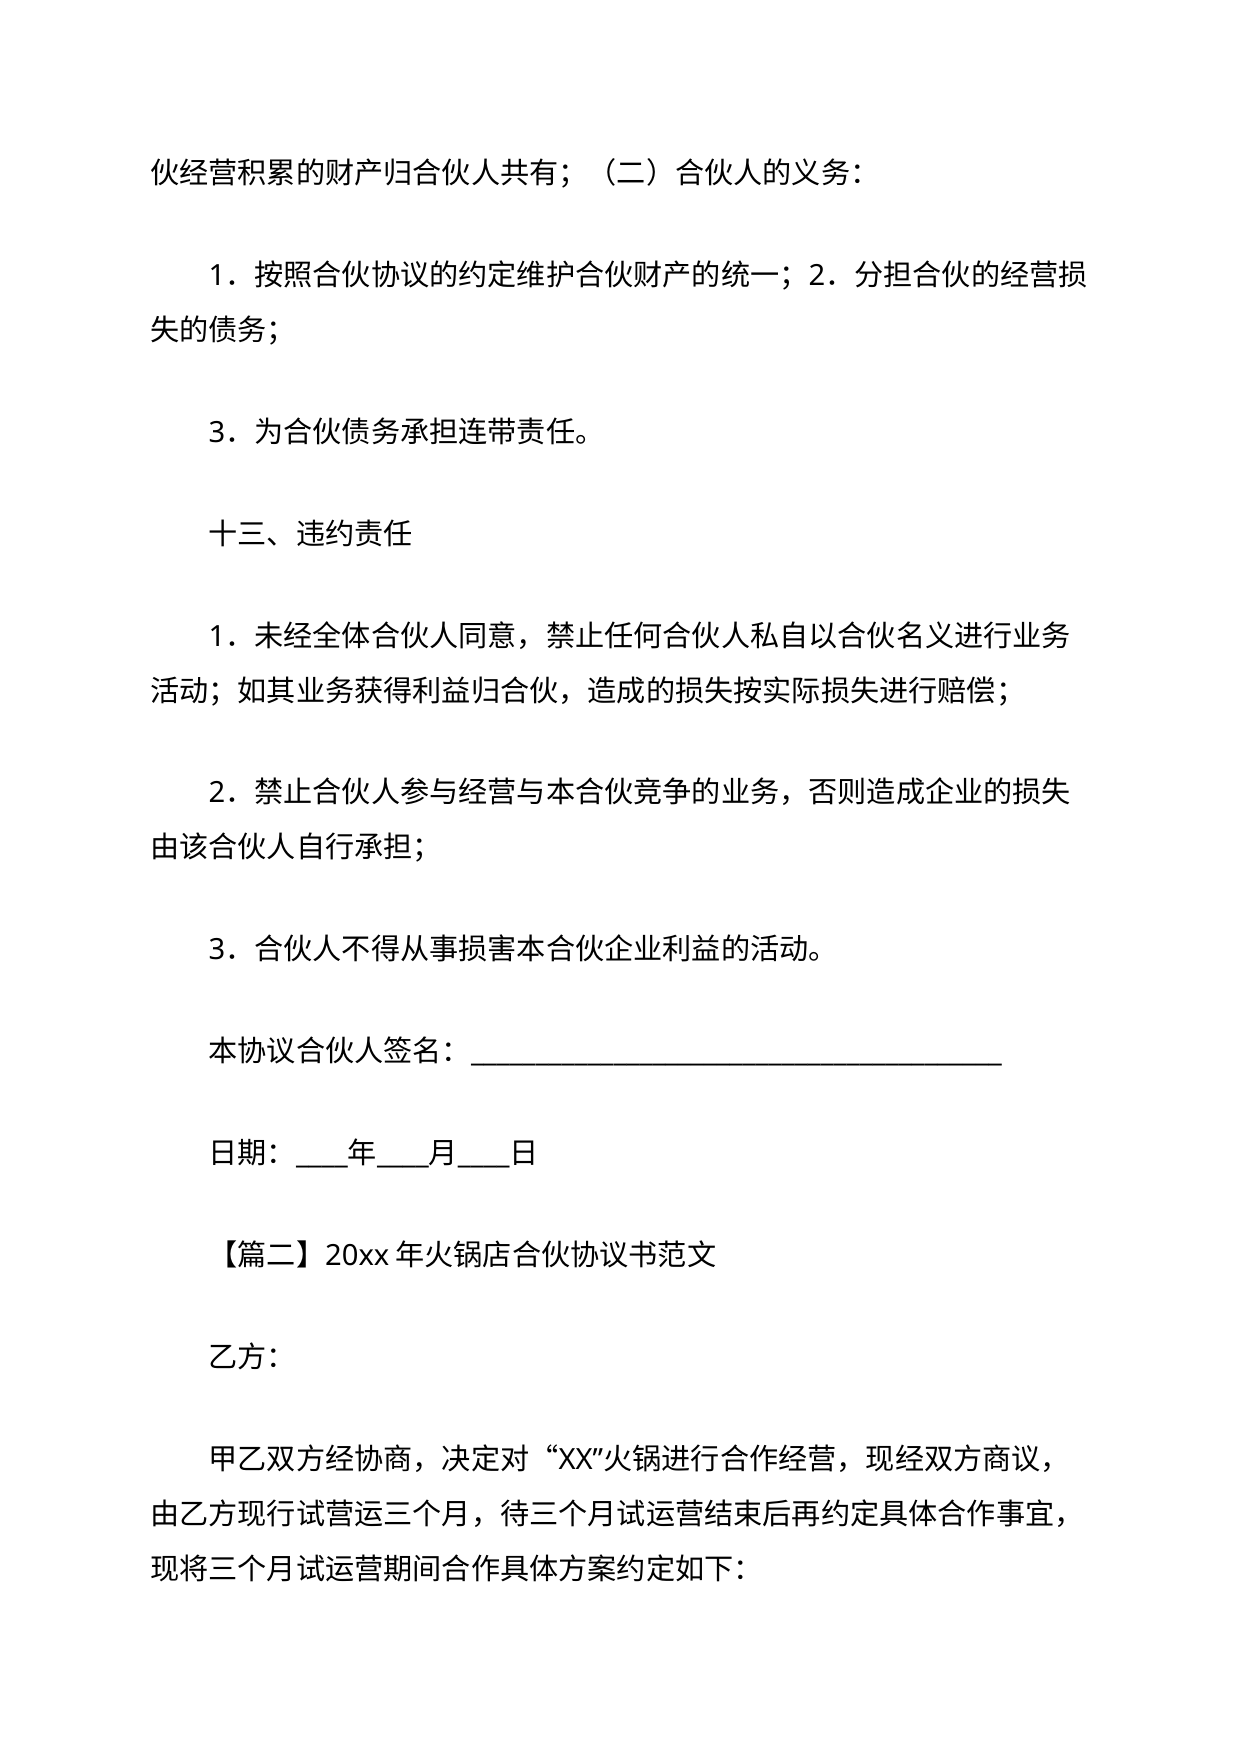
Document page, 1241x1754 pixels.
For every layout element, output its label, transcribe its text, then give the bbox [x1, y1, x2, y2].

text 甲乙双方经协商，决定对“XX”火锅进行合作经营，现经双方商议，由乙方现行试营运三个月，待三个月试运营结束后再约定具体合作事宜，现将三个月试运营期间合作具体方案约定如下： [150, 1436, 1090, 1588]
text 1．未经全体合伙人同意，禁止任何合伙人私自以合伙名义进行业务活动；如其业务获得利益归合伙，造成的损失按实际损失进行赔偿； [150, 612, 1090, 709]
text 3．合伙人不得从事损害本合伙企业利益的活动。 [150, 926, 1090, 968]
text 【篇二】20xx年火锅店合伙协议书范文 [150, 1232, 1090, 1274]
text 十三、违约责任 [150, 511, 1090, 553]
text 1．按照合伙协议的约定维护合伙财产的统一；2．分担合伙的经营损失的债务； [150, 252, 1090, 349]
text 3．为合伙债务承担连带责任。 [150, 408, 1090, 451]
text 本协议合伙人签名：_________________________________________ [150, 1028, 1090, 1070]
text 乙方： [150, 1334, 1090, 1376]
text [150, 150, 1090, 192]
text 2．禁止合伙人参与经营与本合伙竞争的业务，否则造成企业的损失由该合伙人自行承担； [150, 769, 1090, 866]
text 日期：____年____月____日 [150, 1130, 1090, 1172]
